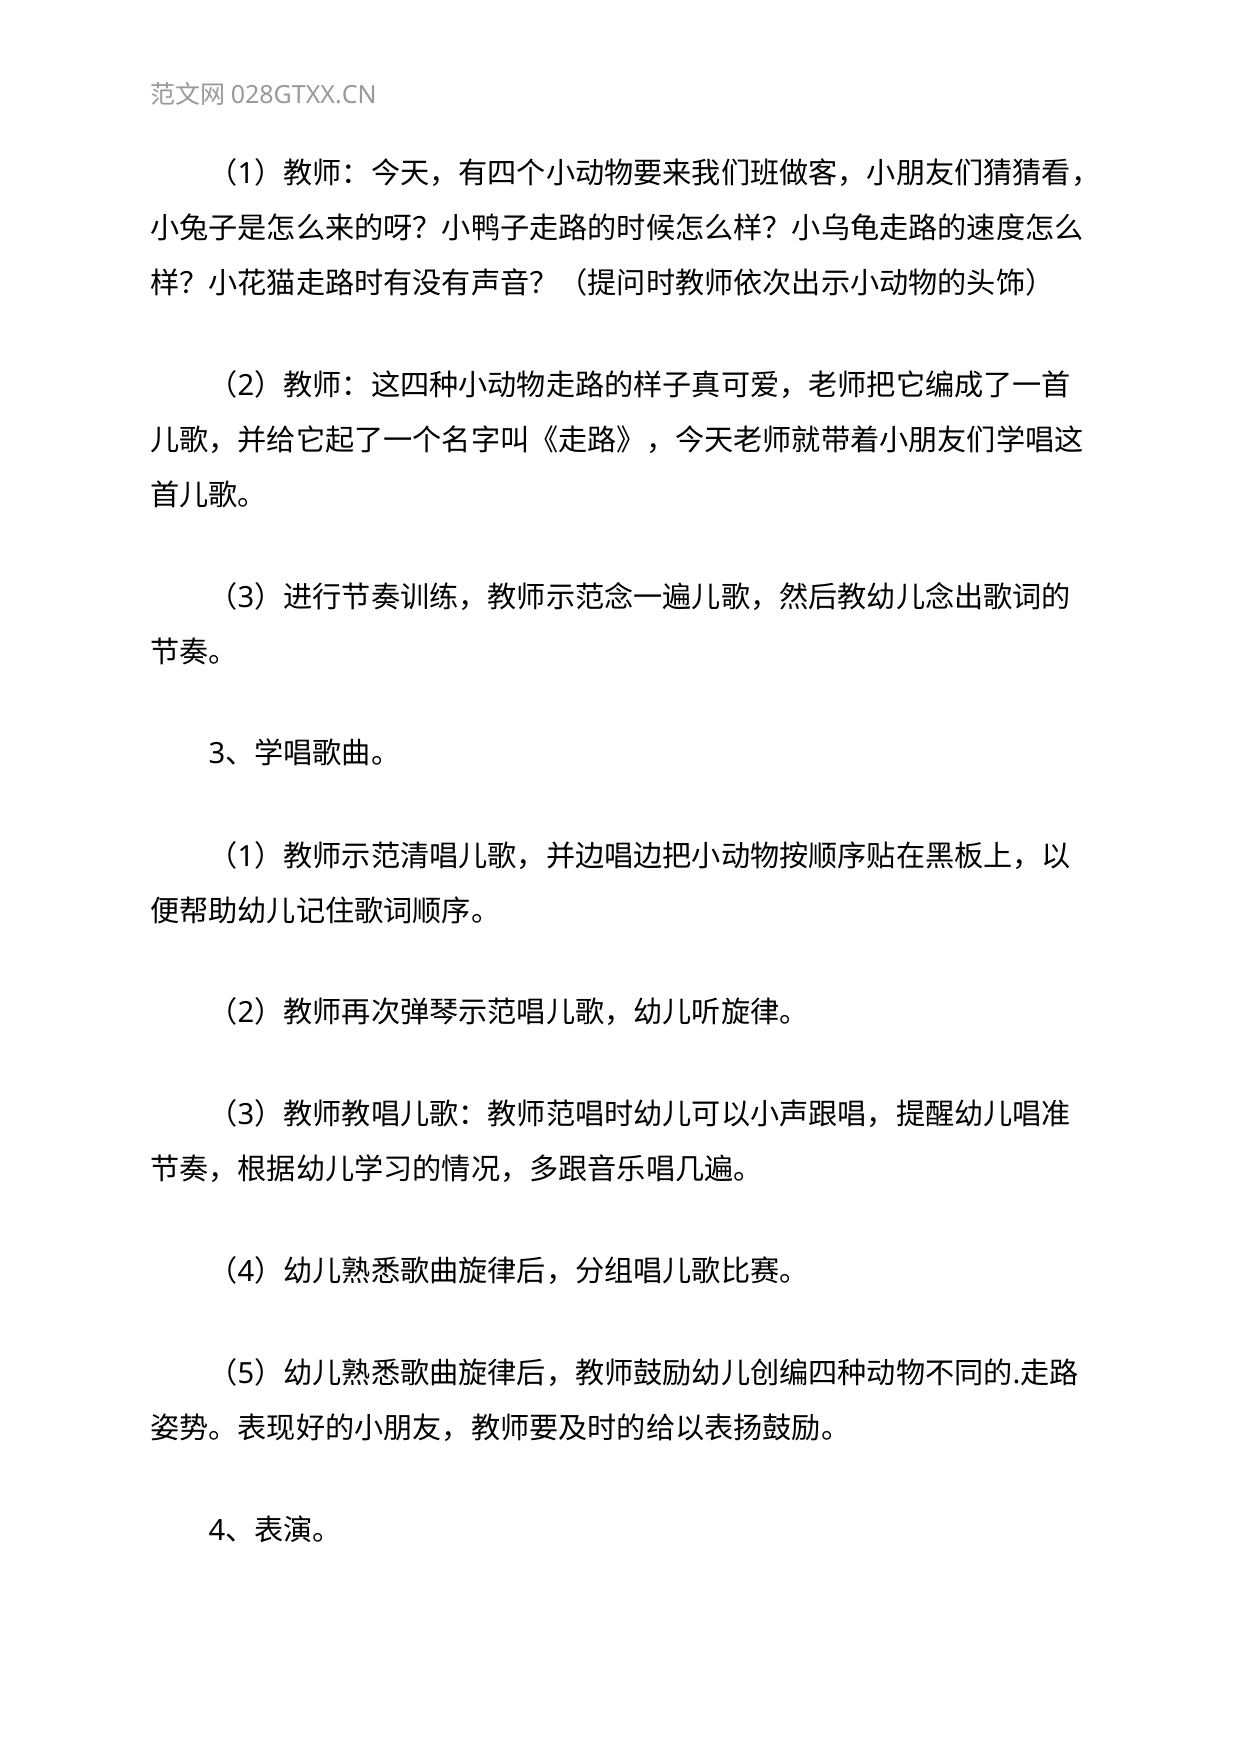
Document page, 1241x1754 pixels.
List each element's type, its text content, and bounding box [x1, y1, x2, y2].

text （3）教师教唱儿歌：教师范唱时幼儿可以小声跟唱，提醒幼儿唱准节奏，根据幼儿学习的情况，多跟音乐唱几遍。 [150, 1091, 1090, 1188]
text （1）教师示范清唱儿歌，并边唱边把小动物按顺序贴在黑板上，以便帮助幼儿记住歌词顺序。 [150, 832, 1090, 929]
text 4、表演。 [150, 1506, 1090, 1549]
text （2）教师：这四种小动物走路的样子真可爱，老师把它编成了一首儿歌，并给它起了一个名字叫《走路》，今天老师就带着小朋友们学唱这首儿歌。 [150, 362, 1090, 514]
text （1）教师：今天，有四个小动物要来我们班做客，小朋友们猜猜看，小兔子是怎么来的呀？小鸭子走路的时候怎么样？小乌龟走路的速度怎么样？小花猫走路时有没有声音？（提问时教师依次出示小动物的头饰） [150, 150, 1090, 302]
text 3、学唱歌曲。 [150, 730, 1090, 772]
text （4）幼儿熟悉歌曲旋律后，分组唱儿歌比赛。 [150, 1248, 1090, 1290]
text （5）幼儿熟悉歌曲旋律后，教师鼓励幼儿创编四种动物不同的.走路姿势。表现好的小朋友，教师要及时的给以表扬鼓励。 [150, 1349, 1090, 1447]
text （3）进行节奏训练，教师示范念一遍儿歌，然后教幼儿念出歌词的节奏。 [150, 573, 1090, 671]
text （2）教师再次弹琴示范唱儿歌，幼儿听旋律。 [150, 989, 1090, 1031]
